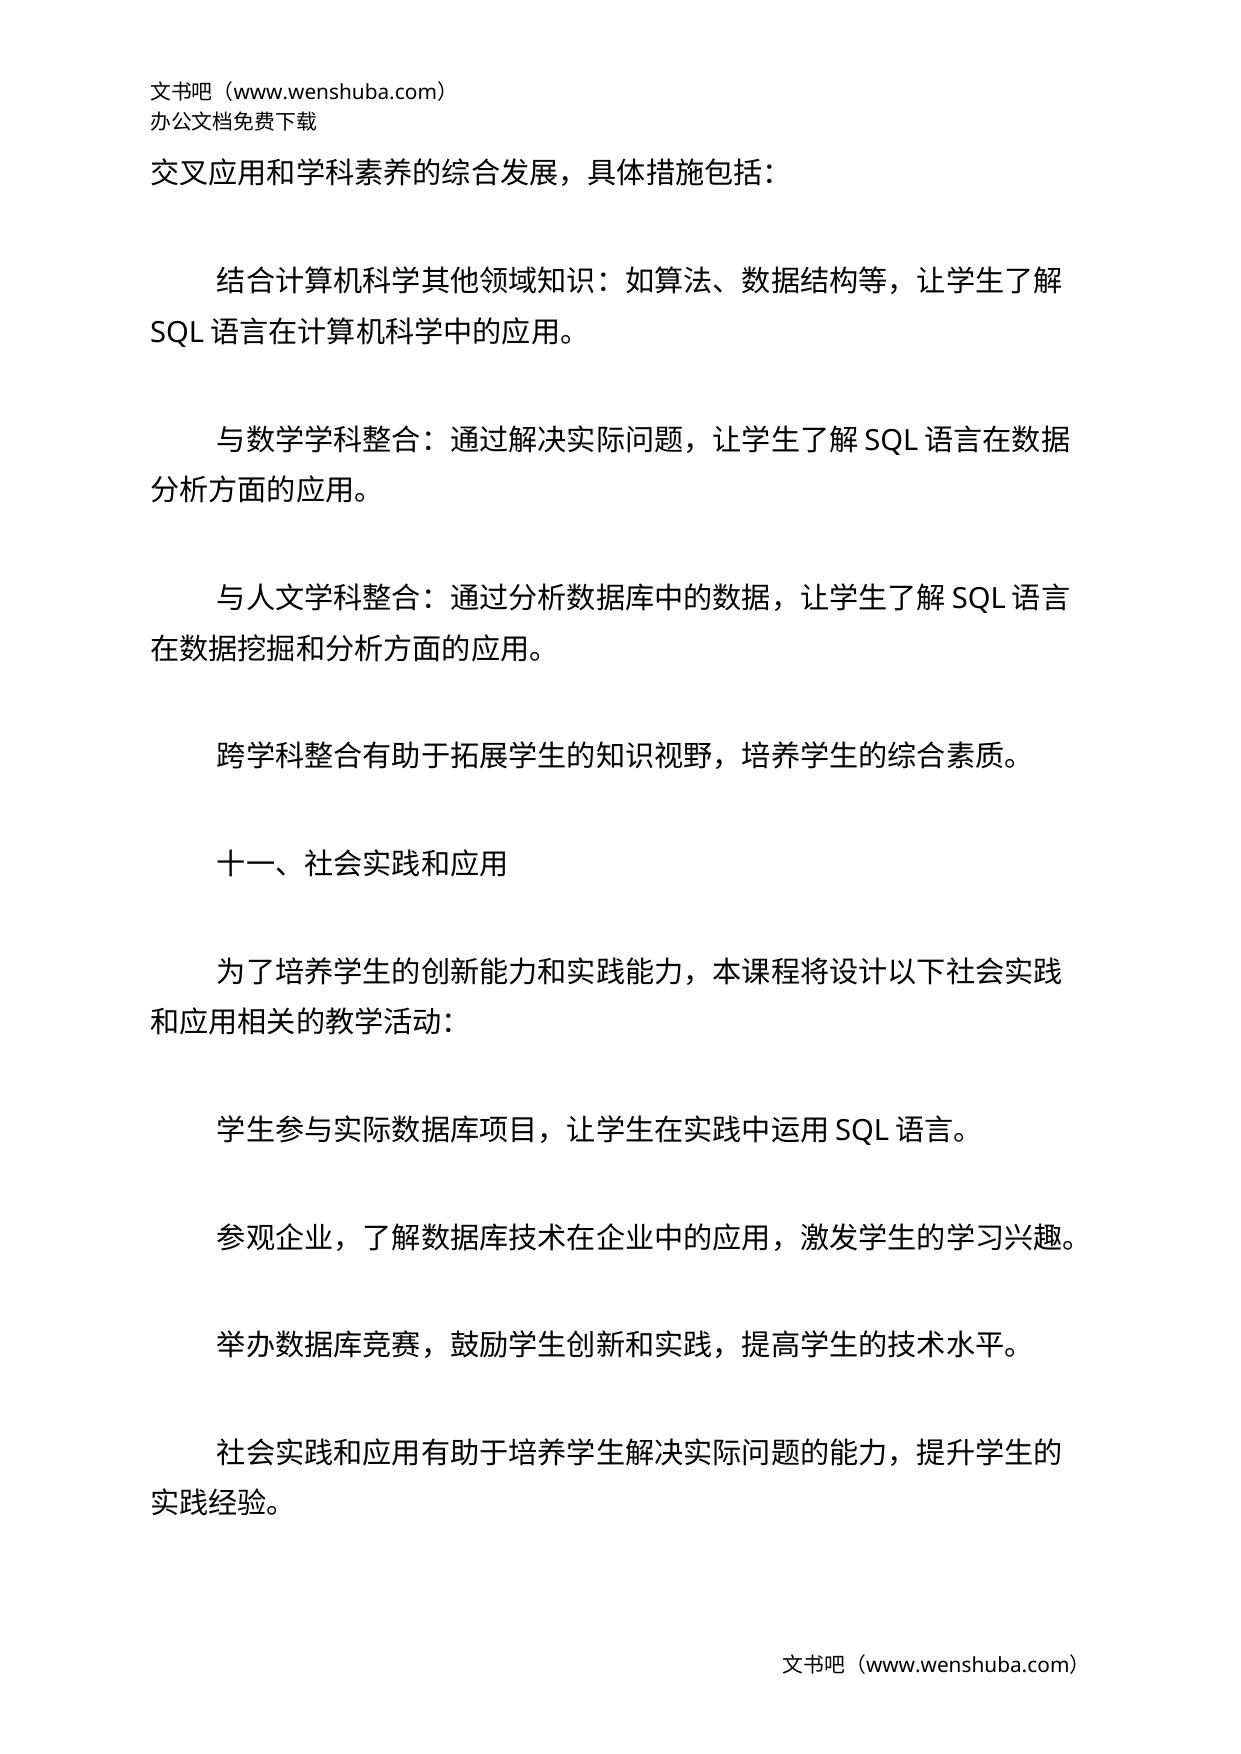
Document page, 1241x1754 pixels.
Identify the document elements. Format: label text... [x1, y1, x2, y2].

text 学生参与实际数据库项目，让学生在实践中运用SQL语言。 [150, 1106, 1090, 1149]
text 社会实践和应用有助于培养学生解决实际问题的能力，提升学生的实践经验。 [150, 1429, 1090, 1522]
text 与人文学科整合：通过分析数据库中的数据，让学生了解SQL语言在数据挖掘和分析方面的应用。 [150, 574, 1090, 668]
text 参观企业，了解数据库技术在企业中的应用，激发学生的学习兴趣。 [150, 1214, 1090, 1256]
text 十一、社会实践和应用 [150, 841, 1090, 883]
text 举办数据库竞赛，鼓励学生创新和实践，提高学生的技术水平。 [150, 1322, 1090, 1364]
text 结合计算机科学其他领域知识：如算法、数据结构等，让学生了解SQL语言在计算机科学中的应用。 [150, 258, 1090, 351]
text 跨学科整合有助于拓展学生的知识视野，培养学生的综合素质。 [150, 733, 1090, 775]
text 与数学学科整合：通过解决实际问题，让学生了解SQL语言在数据分析方面的应用。 [150, 416, 1090, 509]
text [150, 150, 1090, 192]
text 为了培养学生的创新能力和实践能力，本课程将设计以下社会实践和应用相关的教学活动： [150, 948, 1090, 1041]
